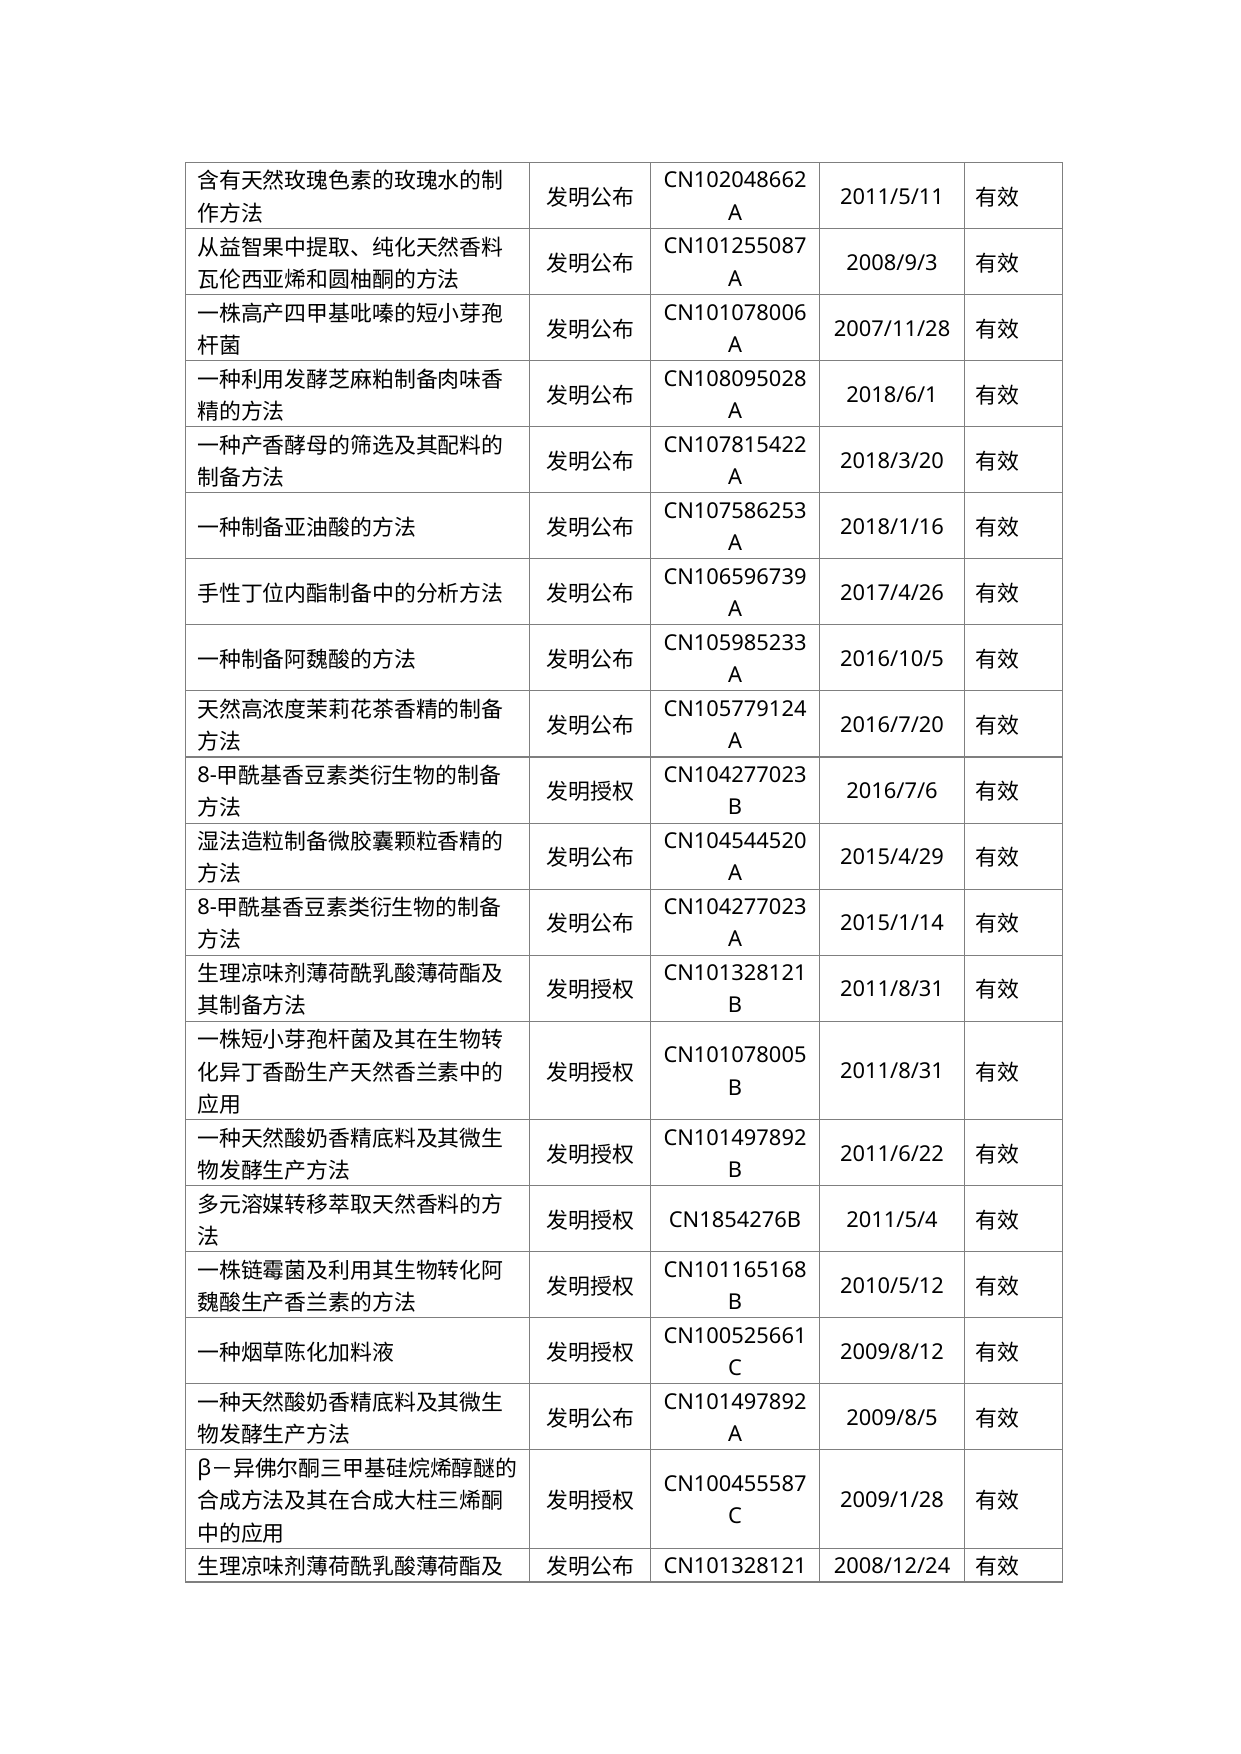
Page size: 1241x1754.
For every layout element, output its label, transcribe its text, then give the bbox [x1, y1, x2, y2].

table_cell 生理凉味剂薄荷酰乳酸薄荷酯及其制备方法 [186, 956, 529, 1021]
table_cell 湿法造粒制备微胶囊颗粒香精的方法 [186, 824, 529, 888]
table_cell CN107815422A [651, 427, 819, 492]
table_cell 发明授权 [530, 1318, 650, 1383]
table_cell 2018/6/1 [820, 361, 964, 426]
table_cell 2016/7/20 [820, 691, 964, 756]
table_cell CN102048662A [651, 163, 819, 228]
table_cell 2009/8/12 [820, 1318, 964, 1383]
table_cell 有效 [965, 1120, 1062, 1185]
table_cell 2011/5/4 [820, 1186, 964, 1251]
table_cell 发明公布 [530, 493, 650, 558]
table_cell 发明公布 [530, 625, 650, 690]
table_cell 有效 [965, 493, 1062, 558]
table_cell 2018/1/16 [820, 493, 964, 558]
table_cell 有效 [965, 956, 1062, 1021]
table_cell CN101165168B [651, 1252, 819, 1317]
table_cell CN101078005B [651, 1022, 819, 1119]
table_cell 发明公布 [530, 1549, 650, 1581]
table_cell 发明授权 [530, 1186, 650, 1251]
table_cell 有效 [965, 691, 1062, 756]
table_cell 多元溶媒转移萃取天然香料的方法 [186, 1186, 529, 1251]
table_cell 2010/5/12 [820, 1252, 964, 1317]
table_cell CN1854276B [651, 1186, 819, 1251]
table_cell 一株短小芽孢杆菌及其在生物转化异丁香酚生产天然香兰素中的应用 [186, 1022, 529, 1119]
table_cell 有效 [965, 1186, 1062, 1251]
table_cell CN104277023B [651, 758, 819, 822]
table_cell 发明授权 [530, 758, 650, 822]
table_cell 2016/10/5 [820, 625, 964, 690]
table_cell 2009/1/28 [820, 1450, 964, 1548]
table_cell CN101497892B [651, 1120, 819, 1185]
table_cell 有效 [965, 1384, 1062, 1449]
table_cell 有效 [965, 427, 1062, 492]
table_cell 2016/7/6 [820, 758, 964, 822]
table_cell 发明授权 [530, 1022, 650, 1119]
table_cell 一种制备亚油酸的方法 [186, 493, 529, 558]
table_cell 生理凉味剂薄荷酰乳酸薄荷酯及其制备方法 [186, 1549, 529, 1581]
table_cell 有效 [965, 295, 1062, 360]
table_cell 发明公布 [530, 361, 650, 426]
table_cell 一种利用发酵芝麻粕制备肉味香精的方法 [186, 361, 529, 426]
table_cell 一种烟草陈化加料液 [186, 1318, 529, 1383]
table_cell 2008/9/3 [820, 229, 964, 294]
table_cell 天然高浓度茉莉花茶香精的制备方法 [186, 691, 529, 756]
table_cell 有效 [965, 1549, 1062, 1581]
table_cell 2015/4/29 [820, 824, 964, 888]
table_cell 有效 [965, 1318, 1062, 1383]
table_cell 有效 [965, 163, 1062, 228]
table_cell CN101328121B [651, 956, 819, 1021]
table_cell CN104277023A [651, 890, 819, 954]
table_cell 一种产香酵母的筛选及其配料的制备方法 [186, 427, 529, 492]
table_cell CN100525661C [651, 1318, 819, 1383]
table_cell 发明授权 [530, 1252, 650, 1317]
table_cell 发明授权 [530, 956, 650, 1021]
table_cell CN100455587C [651, 1450, 819, 1548]
table_cell 2011/8/31 [820, 1022, 964, 1119]
table_cell CN106596739A [651, 559, 819, 624]
table_cell 2007/11/28 [820, 295, 964, 360]
table_cell 一种天然酸奶香精底料及其微生物发酵生产方法 [186, 1384, 529, 1449]
table_cell 有效 [965, 1252, 1062, 1317]
table_cell 手性丁位内酯制备中的分析方法 [186, 559, 529, 624]
table_cell 2011/8/31 [820, 956, 964, 1021]
table_cell 2008/12/24 [820, 1549, 964, 1581]
table_cell 发明授权 [530, 1450, 650, 1548]
table_cell 2018/3/20 [820, 427, 964, 492]
table_cell 一种制备阿魏酸的方法 [186, 625, 529, 690]
table_cell 2009/8/5 [820, 1384, 964, 1449]
table_cell 发明公布 [530, 691, 650, 756]
table_cell 发明公布 [530, 163, 650, 228]
table_cell 发明公布 [530, 295, 650, 360]
table_cell 2011/5/11 [820, 163, 964, 228]
table_cell CN104544520A [651, 824, 819, 888]
table_cell 2011/6/22 [820, 1120, 964, 1185]
table_cell CN108095028A [651, 361, 819, 426]
table_cell 一株高产四甲基吡嗪的短小芽孢杆菌 [186, 295, 529, 360]
table_cell β－异佛尔酮三甲基硅烷烯醇醚的合成方法及其在合成大柱三烯酮中的应用 [186, 1450, 529, 1548]
table_cell 发明公布 [530, 824, 650, 888]
table_cell 有效 [965, 1022, 1062, 1119]
table_cell CN107586253A [651, 493, 819, 558]
table_cell 一株链霉菌及利用其生物转化阿魏酸生产香兰素的方法 [186, 1252, 529, 1317]
table_cell 一种天然酸奶香精底料及其微生物发酵生产方法 [186, 1120, 529, 1185]
table_cell 2017/4/26 [820, 559, 964, 624]
table_cell 有效 [965, 229, 1062, 294]
table_cell CN101328121A [651, 1549, 819, 1581]
table_cell CN101078006A [651, 295, 819, 360]
table_cell 8-甲酰基香豆素类衍生物的制备方法 [186, 890, 529, 954]
table_cell 2015/1/14 [820, 890, 964, 954]
table_cell 发明公布 [530, 229, 650, 294]
table_cell 发明公布 [530, 559, 650, 624]
table_cell CN101255087A [651, 229, 819, 294]
table_cell 从益智果中提取、纯化天然香料瓦伦西亚烯和圆柚酮的方法 [186, 229, 529, 294]
table_cell 有效 [965, 1450, 1062, 1548]
table_cell 发明授权 [530, 1120, 650, 1185]
table_cell 含有天然玫瑰色素的玫瑰水的制作方法 [186, 163, 529, 228]
table_cell CN101497892A [651, 1384, 819, 1449]
table_cell 发明公布 [530, 890, 650, 954]
table_cell 有效 [965, 361, 1062, 426]
table_cell 有效 [965, 824, 1062, 888]
table_cell 有效 [965, 758, 1062, 822]
table_cell 8-甲酰基香豆素类衍生物的制备方法 [186, 758, 529, 822]
table_cell 有效 [965, 890, 1062, 954]
table_cell 有效 [965, 625, 1062, 690]
table_cell CN105779124A [651, 691, 819, 756]
table_cell 发明公布 [530, 1384, 650, 1449]
table_cell CN105985233A [651, 625, 819, 690]
table_cell 发明公布 [530, 427, 650, 492]
table_cell 有效 [965, 559, 1062, 624]
